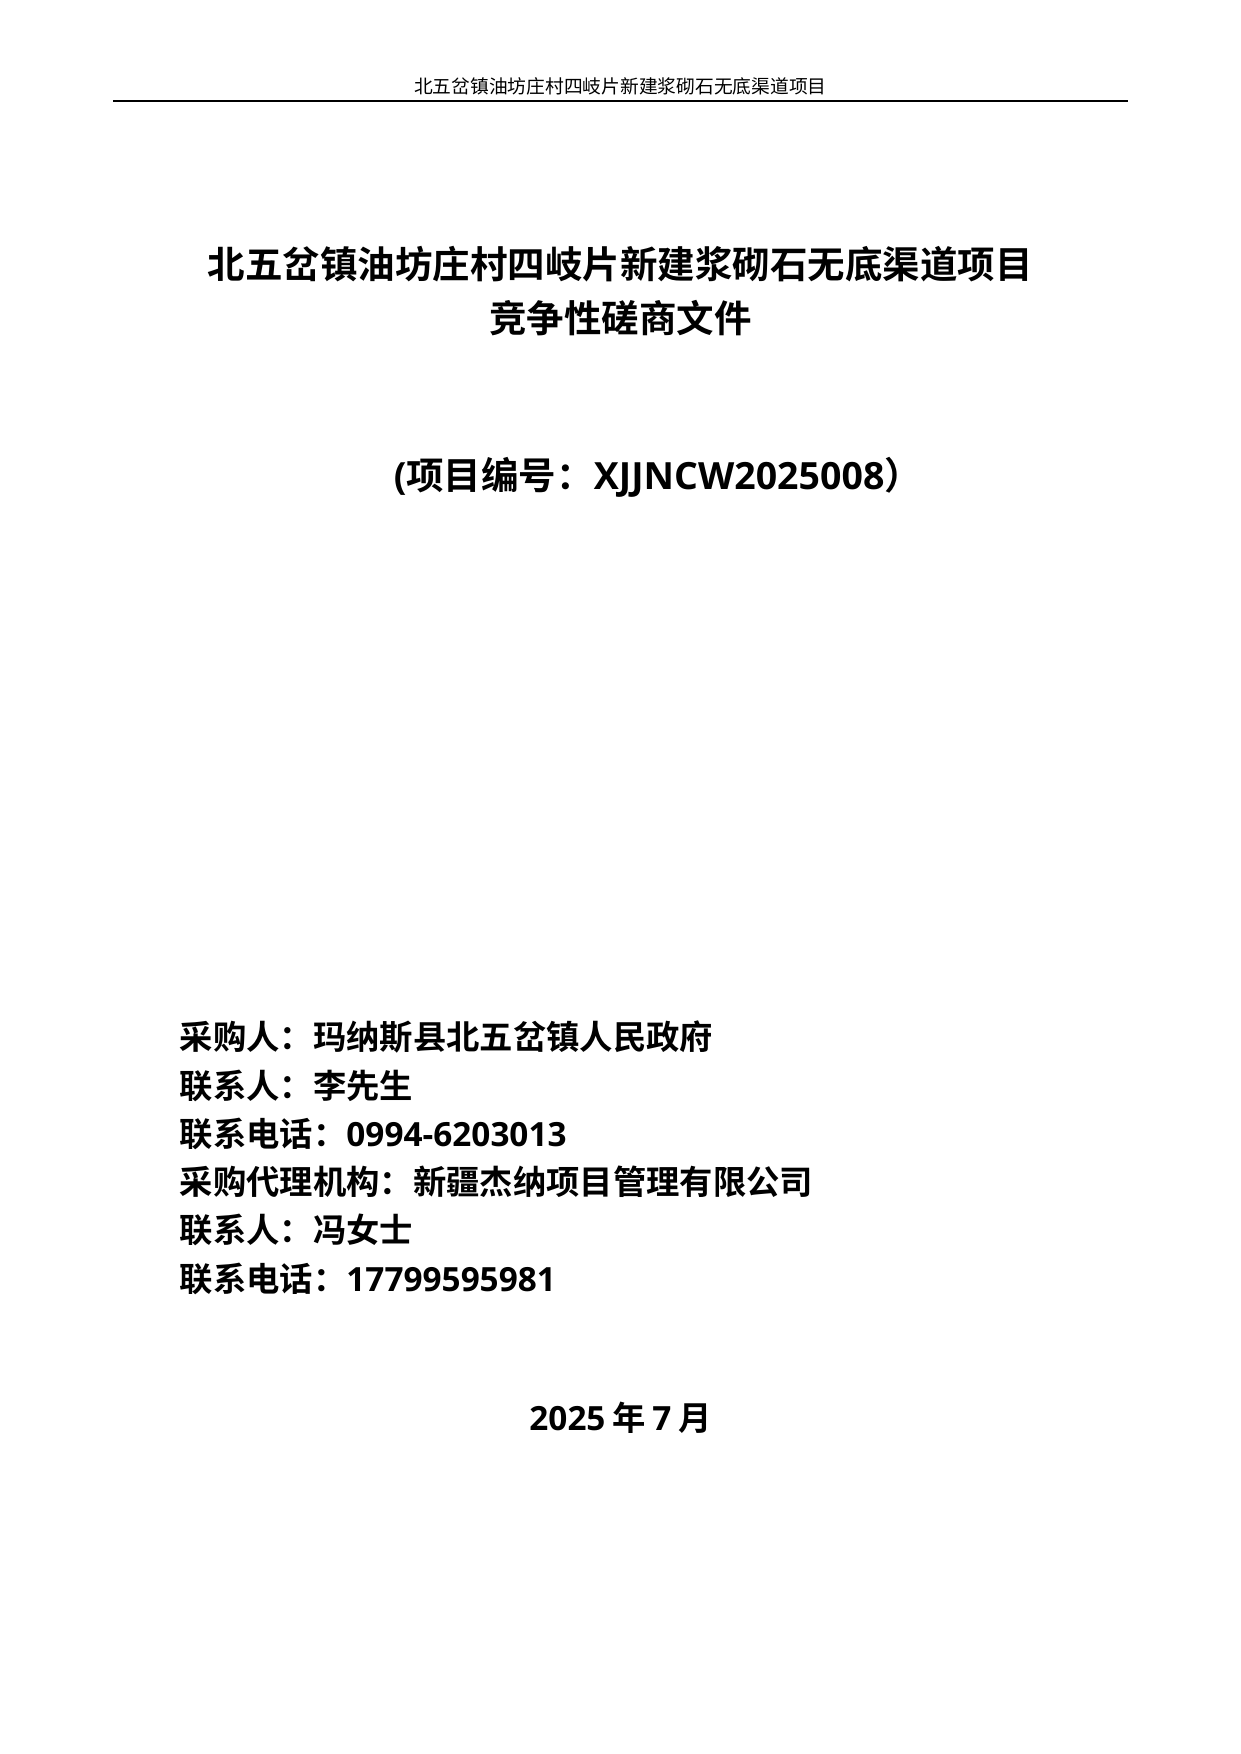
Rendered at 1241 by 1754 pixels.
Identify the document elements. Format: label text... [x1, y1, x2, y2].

text 联系电话：0994-6203013 [112, 1108, 1128, 1156]
text 北五岔镇油坊庄村四岐片新建浆砌石无底渠道项目 [112, 235, 1128, 289]
text 采购人：玛纳斯县北五岔镇人民政府 [112, 1011, 1128, 1059]
text (项目编号：XJJNCW2025008） [112, 446, 1128, 500]
text 竞争性磋商文件 [112, 289, 1128, 344]
text 2025年7月 [112, 1392, 1128, 1440]
text 联系人：冯女士 [112, 1204, 1128, 1252]
text 联系人：李先生 [112, 1059, 1128, 1108]
text 联系电话：17799595981 [112, 1252, 1128, 1301]
text 采购代理机构：新疆杰纳项目管理有限公司 [112, 1156, 1128, 1204]
